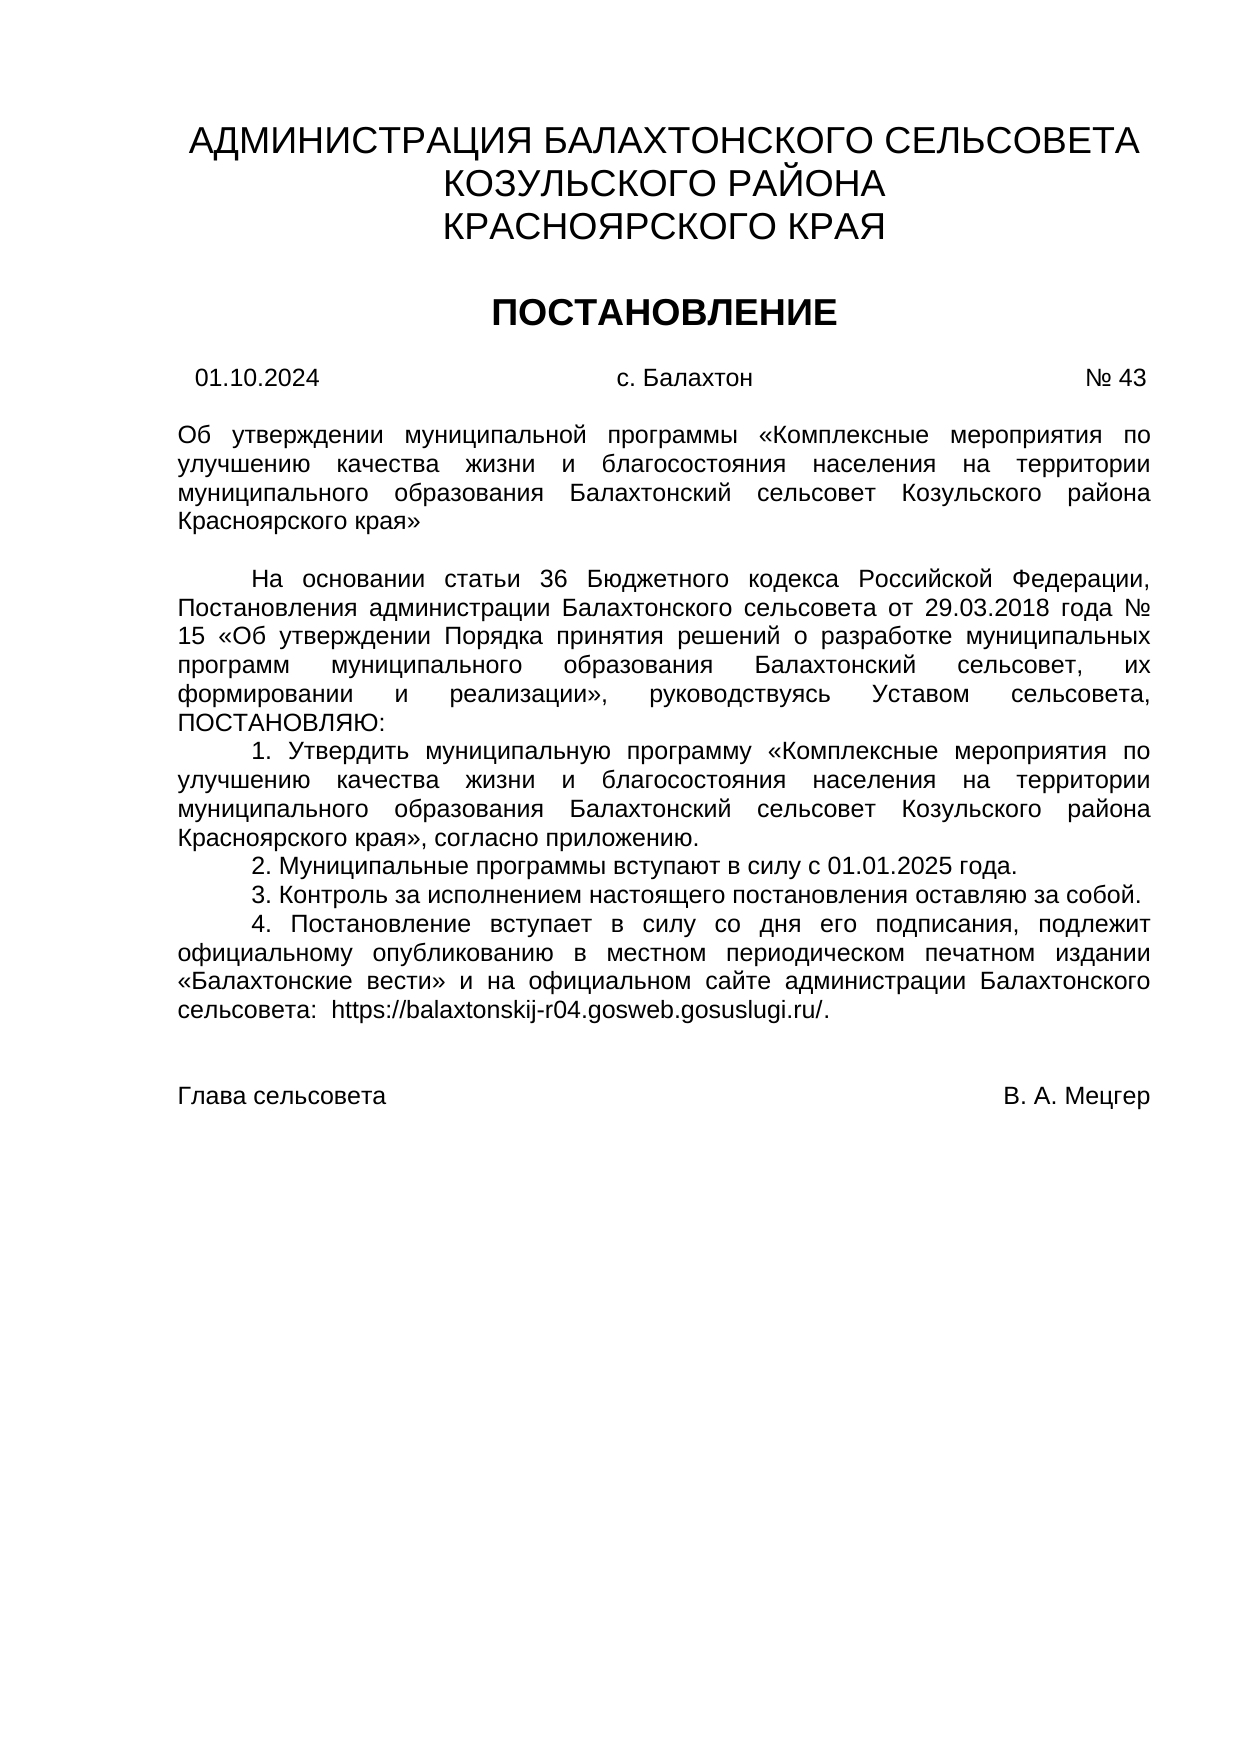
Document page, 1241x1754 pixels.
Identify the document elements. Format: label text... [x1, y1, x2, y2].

list КОЗУЛЬСКОГО РАЙОНА [177, 161, 1152, 204]
text Об утверждении муниципальной программы «Комплексные мероприятия по улучшению качества жизни и благосостояния населения на территории муниципального образования Балахтонский сельсовет Козульского района Красноярского края» [177, 420, 1152, 535]
list ПОСТАНОВЛЕНИЕ [177, 291, 1152, 334]
text 1. Утвердить муниципальную программу «Комплексные мероприятия по улучшению качества жизни и благосостояния населения на территории муниципального образования Балахтонский сельсовет Козульского района Красноярского края», согласно приложению. [177, 736, 1152, 851]
text 2. Муниципальные программы вступают в силу с 01.01.2025 года. [177, 851, 1152, 880]
table_header № 43 [850, 363, 1158, 391]
text 4. Постановление вступает в силу со дня его подписания, подлежит официальному опубликованию в местном периодическом печатном издании «Балахтонские вести» и на официальном сайте администрации Балахтонского сельсовета: https://balaxtonskij-r04.gosweb.gosuslugi.ru/. [177, 909, 1152, 1024]
table_header 01.10.2024 [183, 363, 520, 391]
table_header с. Балахтон [520, 363, 850, 391]
list КРАСНОЯРСКОГО КРАЯ [177, 204, 1152, 247]
list АДМИНИСТРАЦИЯ БАЛАХТОНСКОГО СЕЛЬСОВЕТА [177, 118, 1152, 161]
text Глава сельсовета В. А. Мецгер [177, 1081, 1152, 1110]
text 3. Контроль за исполнением настоящего постановления оставляю за собой. [177, 880, 1152, 909]
text На основании статьи 36 Бюджетного кодекса Российской Федерации, Постановления администрации Балахтонского сельсовета от 29.03.2018 года № 15 «Об утверждении Порядка принятия решений о разработке муниципальных программ муниципального образования Балахтонский сельсовет, их формировании и реализации», руководствуясь Уставом сельсовета, ПОСТАНОВЛЯЮ: [177, 564, 1152, 736]
